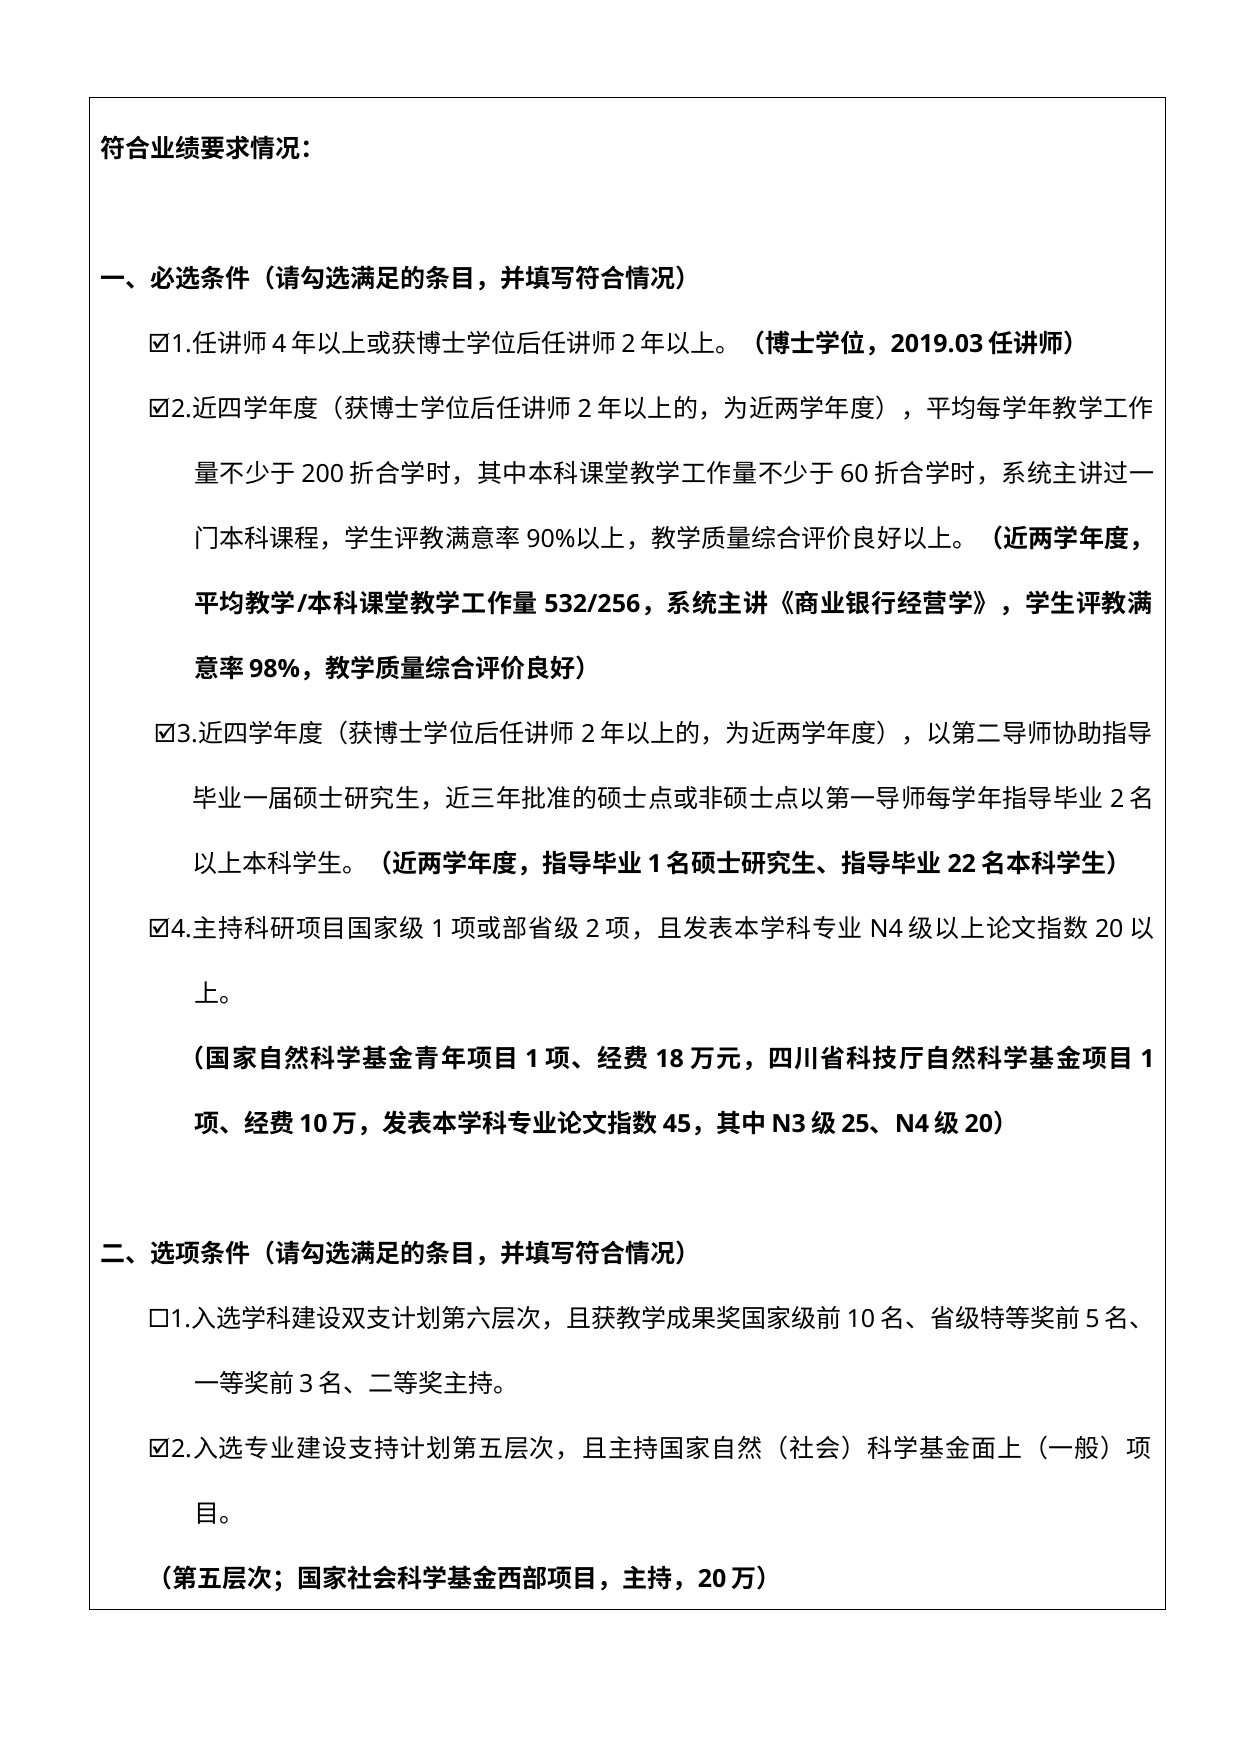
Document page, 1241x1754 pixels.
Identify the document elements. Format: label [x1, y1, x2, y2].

table_header [90, 98, 1165, 1609]
